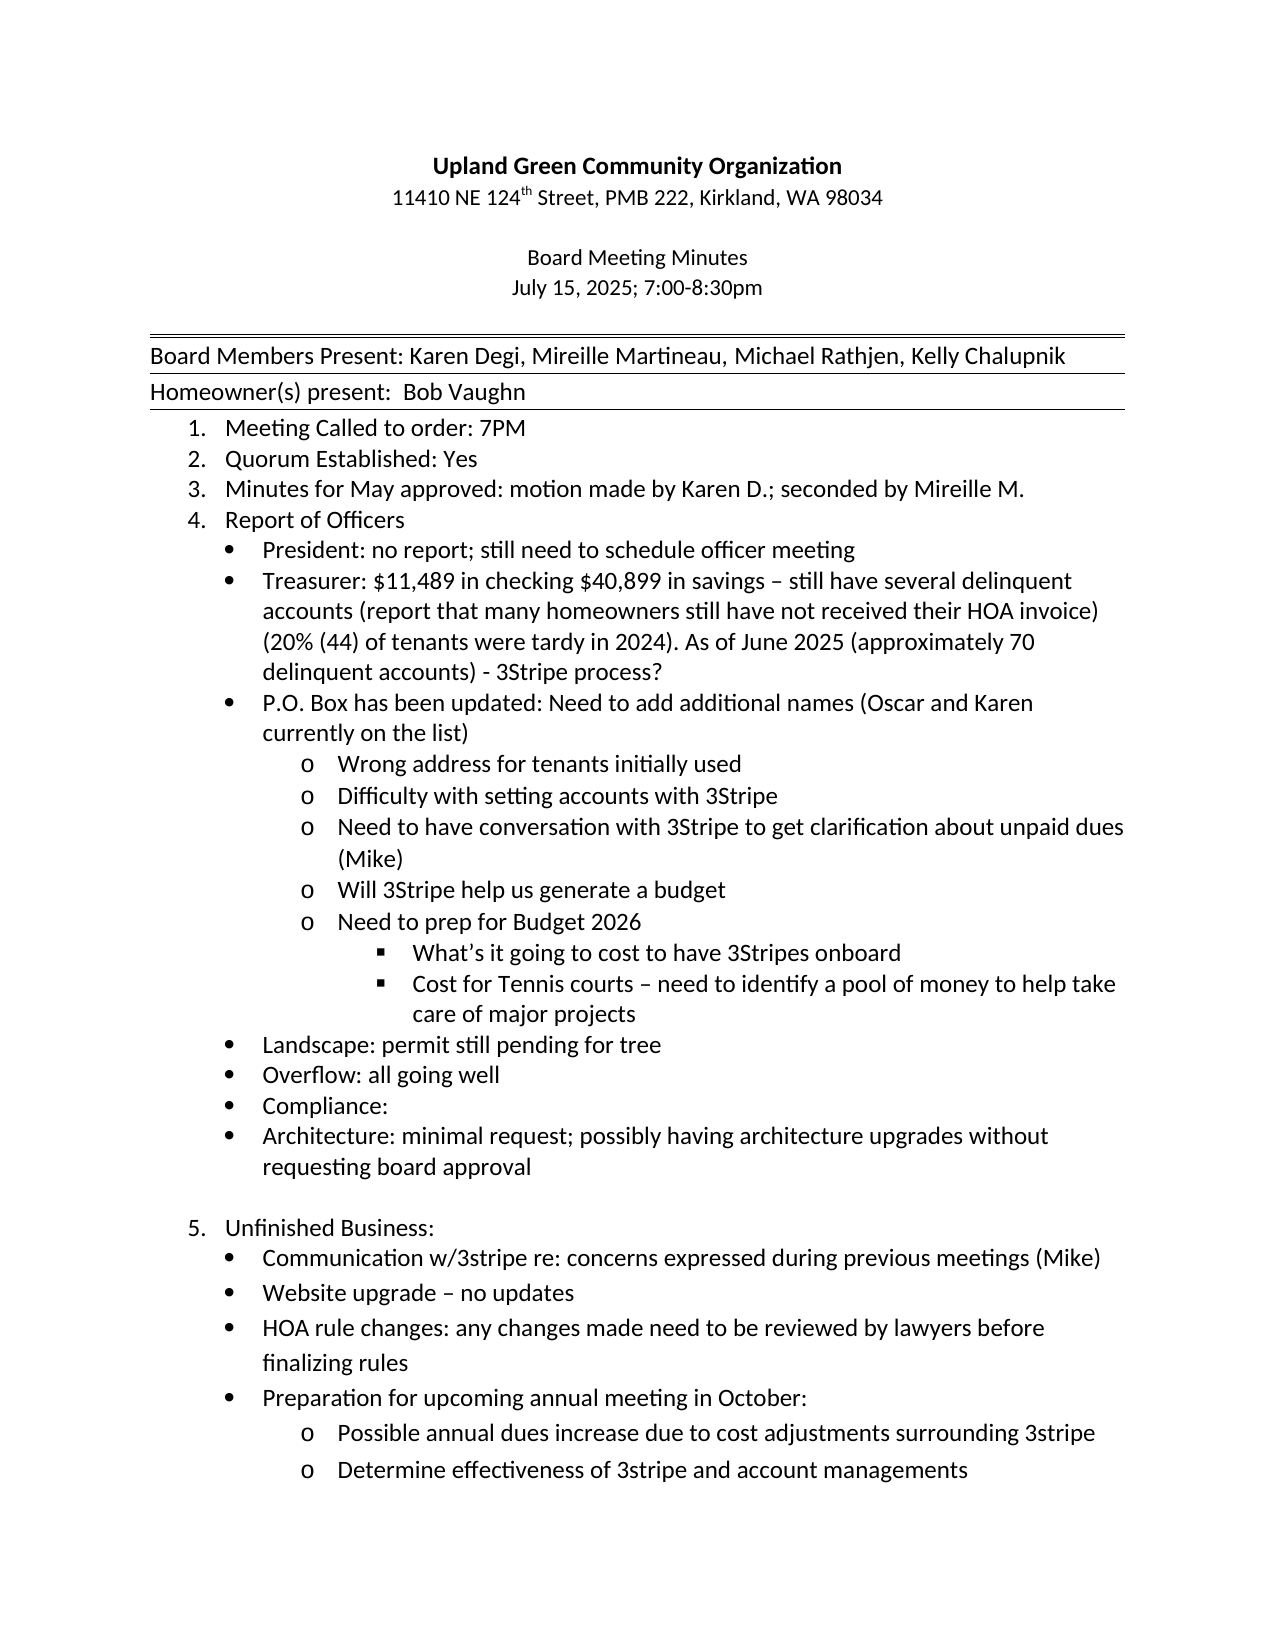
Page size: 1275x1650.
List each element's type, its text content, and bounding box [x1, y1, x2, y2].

text Board Meeting Minutes [150, 243, 1125, 271]
list Need to have conversation with 3Stripe to get clarification about unpaid dues (Mike) [300, 812, 1125, 874]
list What’s it going to cost to have 3Stripes onboard [375, 937, 1125, 968]
text July 15, 2025; 7:00-8:30pm [150, 273, 1125, 302]
list Communication w/3stripe re: concerns expressed during previous meetings (Mike) [225, 1243, 1125, 1273]
list HOA rule changes: any changes made need to be reviewed by lawyers before finalizing rules [225, 1313, 1125, 1378]
list Determine effectiveness of 3stripe and account managements [300, 1454, 1125, 1486]
list Website upgrade – no updates [225, 1278, 1125, 1308]
list Cost for Tennis courts – need to identify a pool of money to help take care of major projects [375, 968, 1125, 1029]
list Architecture: minimal request; possibly having architecture upgrades without requesting board approval [225, 1121, 1125, 1182]
text 11410 NE 124th Street, PMB 222, Kirkland, WA 98034 [150, 183, 1125, 211]
list Minutes for May approved: motion made by Karen D.; seconded by Mireille M. [187, 473, 1125, 504]
text Upland Green Community Organization [150, 150, 1125, 181]
list Meeting Called to order: 7PM [187, 412, 1125, 443]
list Compliance: [225, 1090, 1125, 1121]
list Report of Officers [187, 504, 1125, 534]
list P.O. Box has been updated: Need to add additional names (Oscar and Karen currently on the list) [225, 687, 1125, 748]
list Unfinished Business: [187, 1212, 1125, 1243]
text Homeowner(s) present: Bob Vaughn [150, 376, 1125, 409]
list Landscape: permit still pending for tree [225, 1029, 1125, 1059]
list Will 3Stripe help us generate a budget [300, 874, 1125, 906]
list Preparation for upcoming annual meeting in October: [225, 1383, 1125, 1413]
text Board Members Present: Karen Degi, Mireille Martineau, Michael Rathjen, Kelly Chalupnik [150, 338, 1125, 373]
list Quorum Established: Yes [187, 443, 1125, 473]
list Wrong address for tenants initially used [300, 748, 1125, 780]
list Overflow: all going well [225, 1059, 1125, 1090]
list Possible annual dues increase due to cost adjustments surrounding 3stripe [300, 1418, 1125, 1449]
list Difficulty with setting accounts with 3Stripe [300, 780, 1125, 812]
list President: no report; still need to schedule officer meeting [225, 534, 1125, 565]
list Need to prep for Budget 2026 [300, 906, 1125, 937]
list Treasurer: $11,489 in checking $40,899 in savings – still have several delinquent accounts (report that many homeowners still have not received their HOA invoice) (20% (44) of tenants were tardy in 2024). As of June 2025 (approximately 70 delinquent accounts) - 3Stripe process? [225, 565, 1125, 687]
